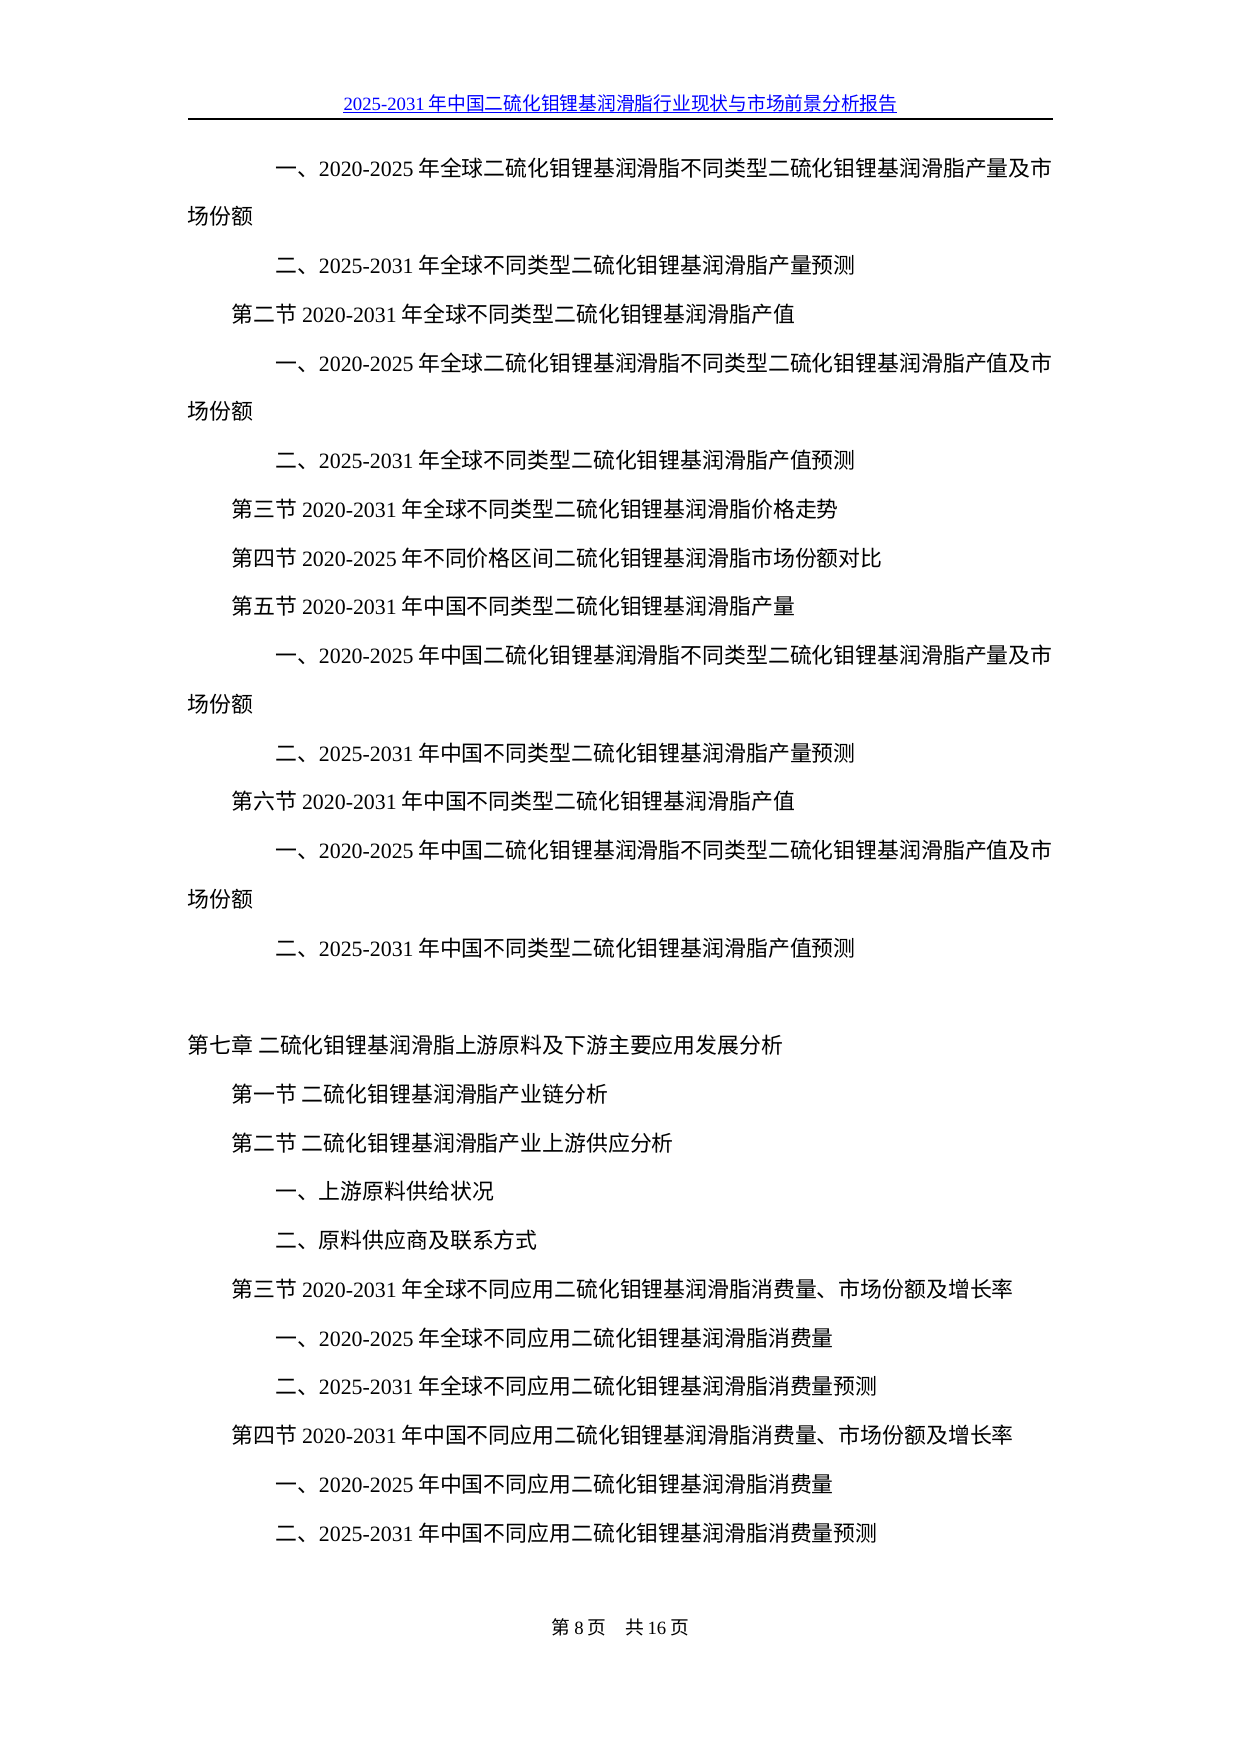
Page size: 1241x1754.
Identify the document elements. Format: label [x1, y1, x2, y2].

text [187, 150, 1053, 1548]
